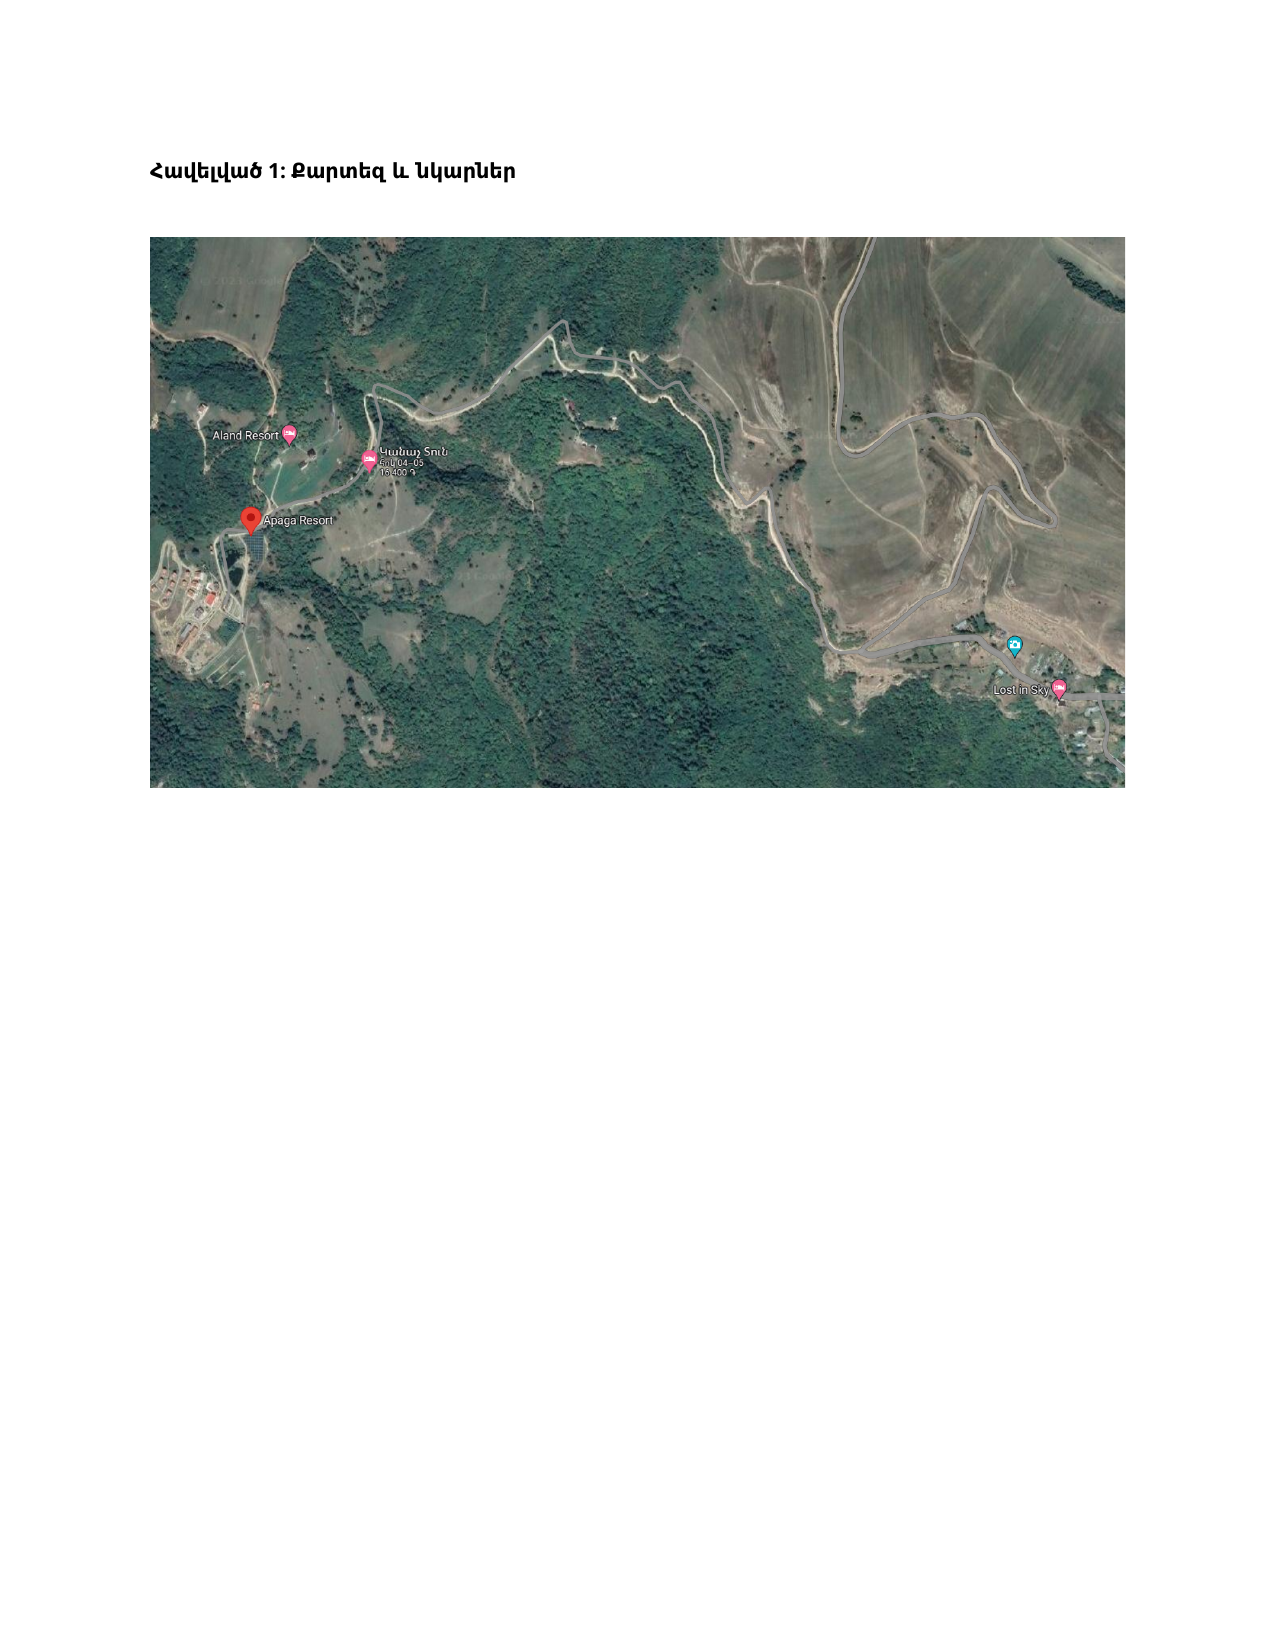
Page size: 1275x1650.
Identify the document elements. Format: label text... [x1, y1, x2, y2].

text Հավելված 1: Քարտեզ և նկարներ [150, 156, 1125, 185]
picture [150, 237, 1125, 788]
